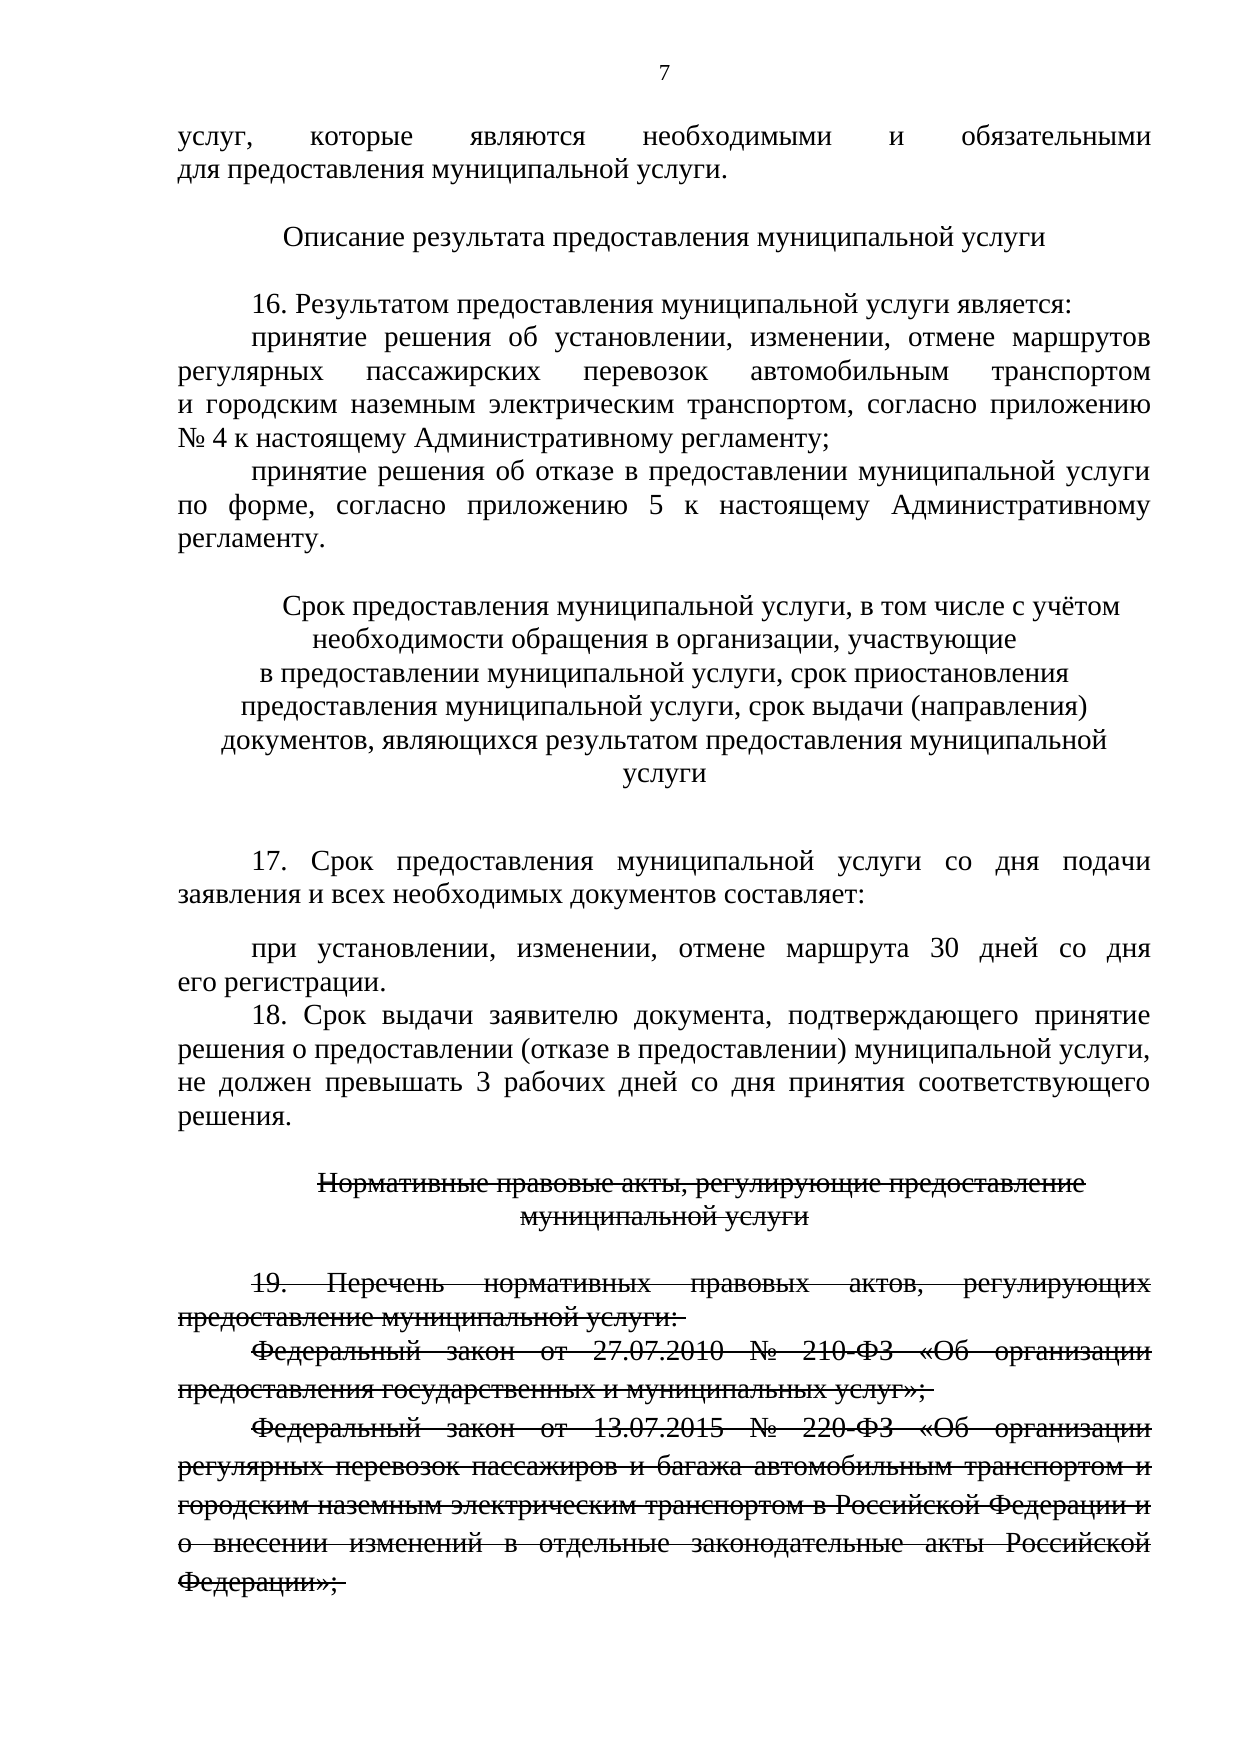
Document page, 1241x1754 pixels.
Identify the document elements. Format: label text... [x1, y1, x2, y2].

text 16. Результатом предоставления муниципальной услуги является: [177, 286, 1152, 319]
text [177, 118, 1152, 185]
text принятие решения об установлении, изменении, отмене маршрутов регулярных пассажирских перевозок автомобильным транспортом и городским наземным электрическим транспортом, согласно приложению № 4 к настоящему Административному регламенту; [177, 319, 1152, 453]
list Федеральный закон от 13.07.2015 № 220-ФЗ «Об организации регулярных перевозок пассажиров и багажа автомобильным транспортом и городским наземным электрическим транспортом в Российской Федерации и о внесении изменений в отдельные законодательные акты Российской Федерации»; [177, 1467, 1152, 1597]
text Описание результата предоставления муниципальной услуги [177, 219, 1152, 252]
text Срок предоставления муниципальной услуги, в том числе с учётом необходимости обращения в организации, участвующие в предоставлении муниципальной услуги, срок приостановления предоставления муниципальной услуги, срок выдачи (направления) документов, являющихся результатом предоставления муниципальной [177, 588, 1152, 755]
list Федеральный закон от 13.07.2015 № 220-ФЗ «Об организации регулярных перевозок пассажиров и багажа автомобильным транспортом и городским наземным электрическим транспортом в Российской Федерации и о внесении изменений в отдельные законодательные акты Российской Федерации»; [177, 1410, 1152, 1466]
text 17. Срок предоставления муниципальной услуги со дня подачи заявления и всех необходимых документов составляет: [177, 843, 1152, 910]
text при установлении, изменении, отмене маршрута 30 дней со дня его регистрации. [177, 930, 1152, 997]
text принятие решения об отказе в предоставлении муниципальной услуги по форме, согласно приложению 5 к настоящему Административному регламенту. [177, 453, 1152, 554]
list 19. Перечень нормативных правовых актов, регулирующих предоставление муниципальной услуги: [177, 1266, 1152, 1333]
list Федеральный закон от 27.07.2010 № 210-ФЗ «Об организации предоставления государственных и муниципальных услуг»; [177, 1333, 1152, 1405]
text услуги [177, 755, 1152, 789]
text 18. Срок выдачи заявителю документа, подтверждающего принятие решения о предоставлении (отказе в предоставлении) муниципальной услуги, не должен превышать 3 рабочих дней со дня принятия соответствующего решения. [177, 997, 1152, 1131]
list Нормативные правовые акты, регулирующие предоставление муниципальной услуги [177, 1165, 1152, 1232]
